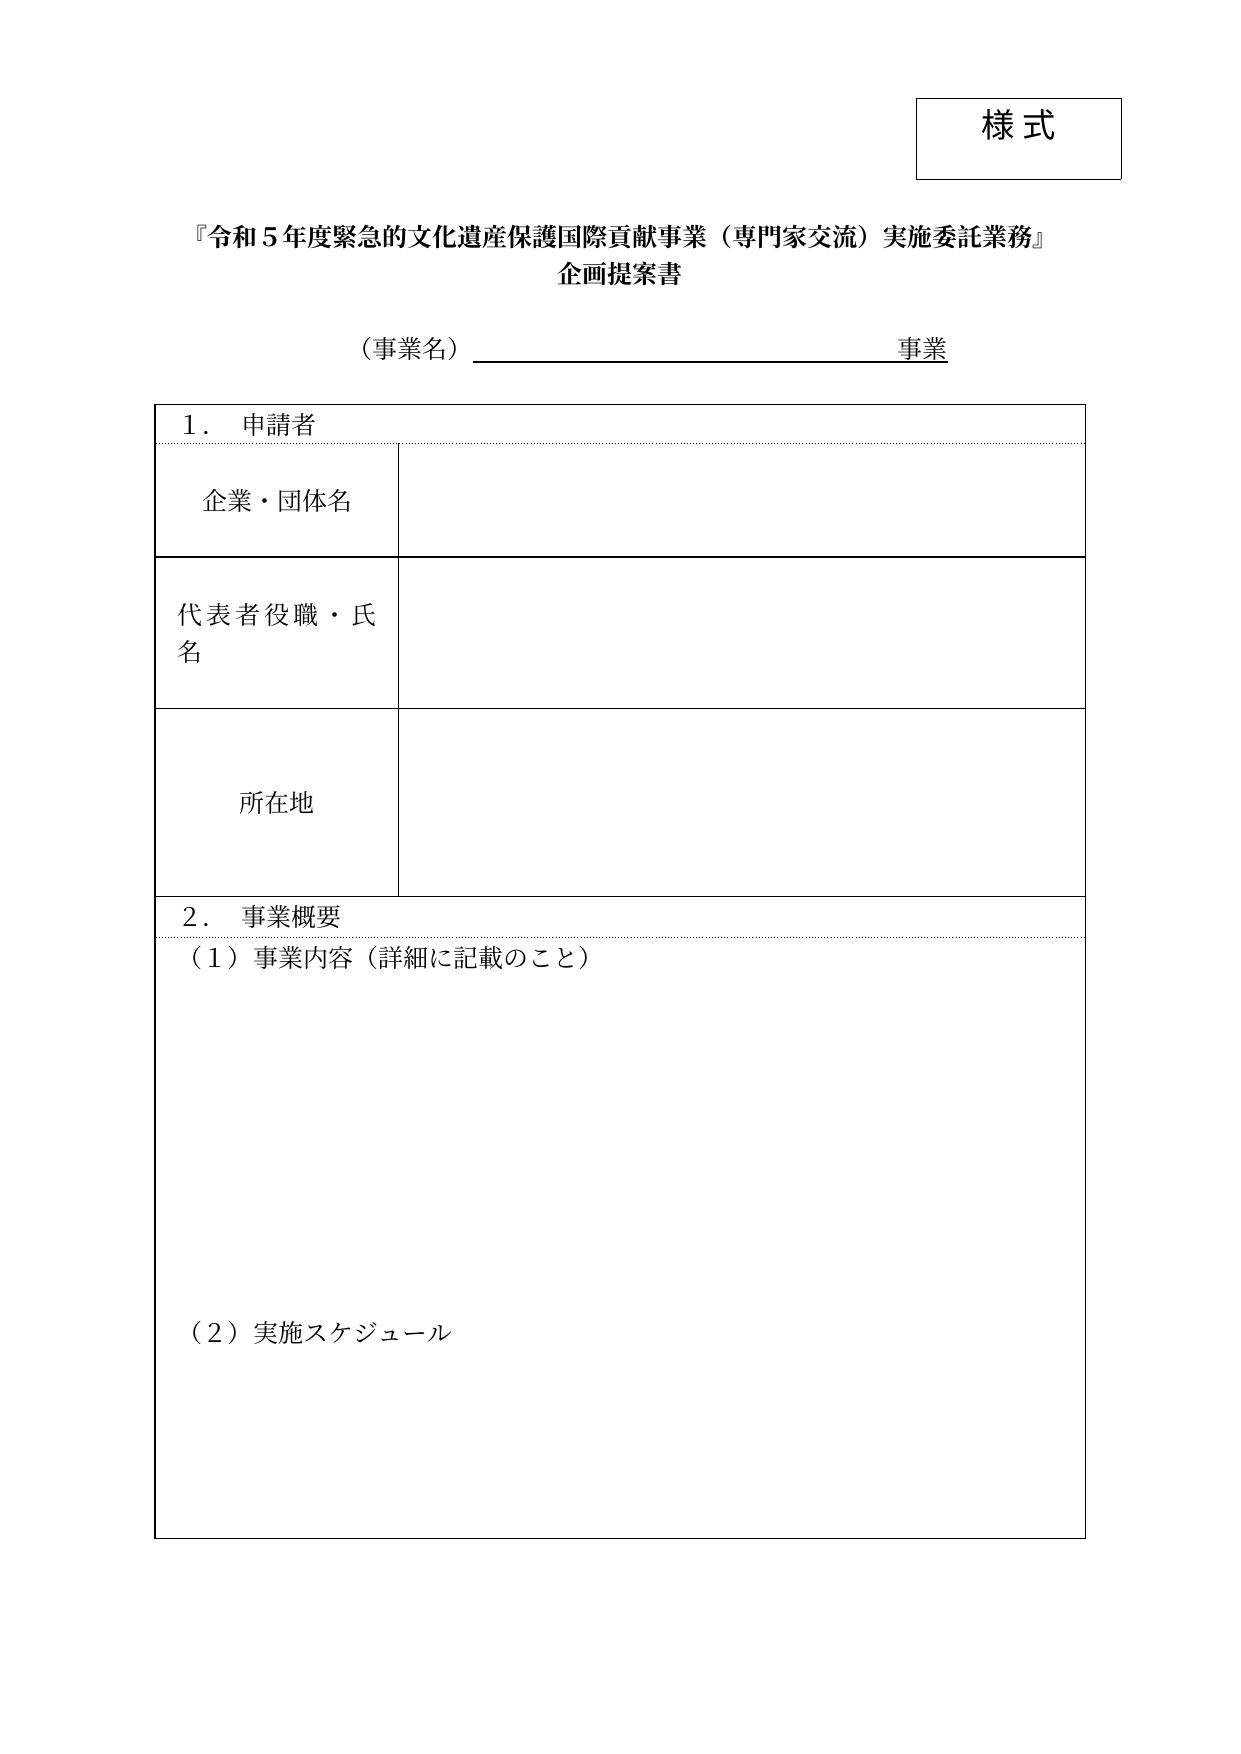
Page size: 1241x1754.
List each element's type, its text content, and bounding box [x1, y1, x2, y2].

table_cell [399, 709, 1085, 896]
table_cell 所在地 [156, 709, 398, 896]
text 『令和５年度緊急的文化遺産保護国際貢献事業（専門家交流）実施委託業務』 [148, 217, 1092, 254]
table_cell 事業概要 [156, 897, 1085, 937]
table_cell [399, 558, 1085, 707]
text 企画提案書 [148, 254, 1092, 292]
table_cell [399, 443, 1085, 556]
table_cell 代表者役職・氏名 [156, 558, 398, 707]
table_header 申請者 [156, 405, 1085, 443]
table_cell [156, 937, 1085, 1538]
text （事業名） 事業 [198, 329, 1092, 367]
table_cell 企業・団体名 [156, 443, 398, 556]
